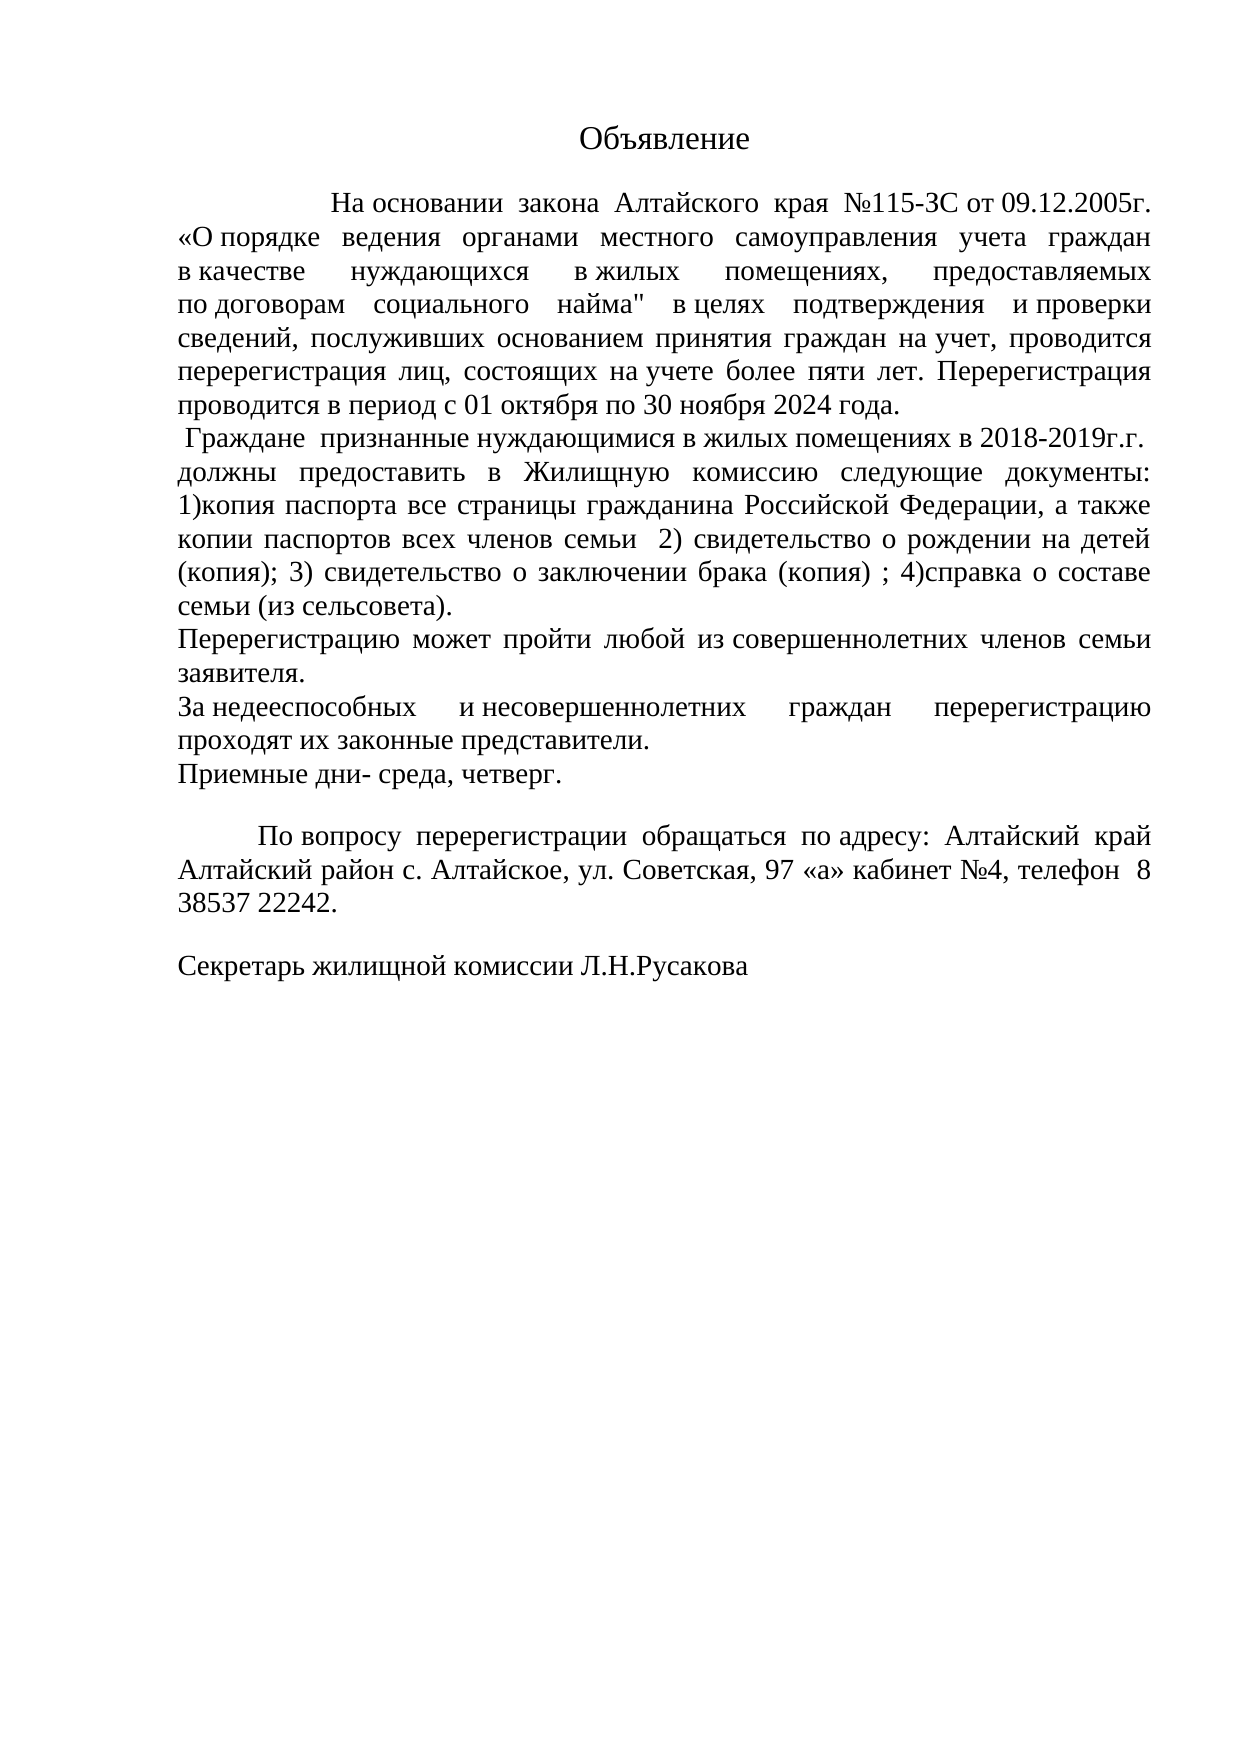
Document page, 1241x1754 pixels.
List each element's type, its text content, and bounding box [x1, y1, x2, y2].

text Приемные дни- среда, четверг. [177, 756, 1152, 789]
text Объявление [177, 118, 1152, 156]
text Секретарь жилищной комиссии Л.Н.Русакова [177, 948, 1152, 982]
text На основании закона Алтайского края №115-ЗС от 09.12.2005г. «О порядке ведения органами местного самоуправления учета граждан в качестве нуждающихся в жилых помещениях, предоставляемых по договорам социального найма" в целях подтверждения и проверки сведений, послуживших основанием принятия граждан на учет, проводится перерегистрация лиц, состоящих на учете более пяти лет. Перерегистрация проводится в период с 01 октября по 30 ноября 2024 года. [177, 186, 1152, 420]
text Граждане признанные нуждающимися в жилых помещениях в 2018-2019г.г. [177, 420, 1152, 454]
text По вопросу перерегистрации обращаться по адресу: Алтайский край Алтайский район с. Алтайское, ул. Советская, 97 «а» кабинет №4, телефон 8 38537 22242. [177, 818, 1152, 919]
text Перерегистрацию может пройти любой из совершеннолетних членов семьи заявителя. [177, 622, 1152, 689]
text должны предоставить в Жилищную комиссию следующие документы: 1)копия паспорта все страницы гражданина Российской Федерации, а также копии паспортов всех членов семьи 2) свидетельство о рождении на детей (копия); 3) свидетельство о заключении брака (копия) ; 4)справка о составе семьи (из сельсовета). [177, 454, 1152, 622]
text За недееспособных и несовершеннолетних граждан перерегистрацию проходят их законные представители. [177, 689, 1152, 756]
